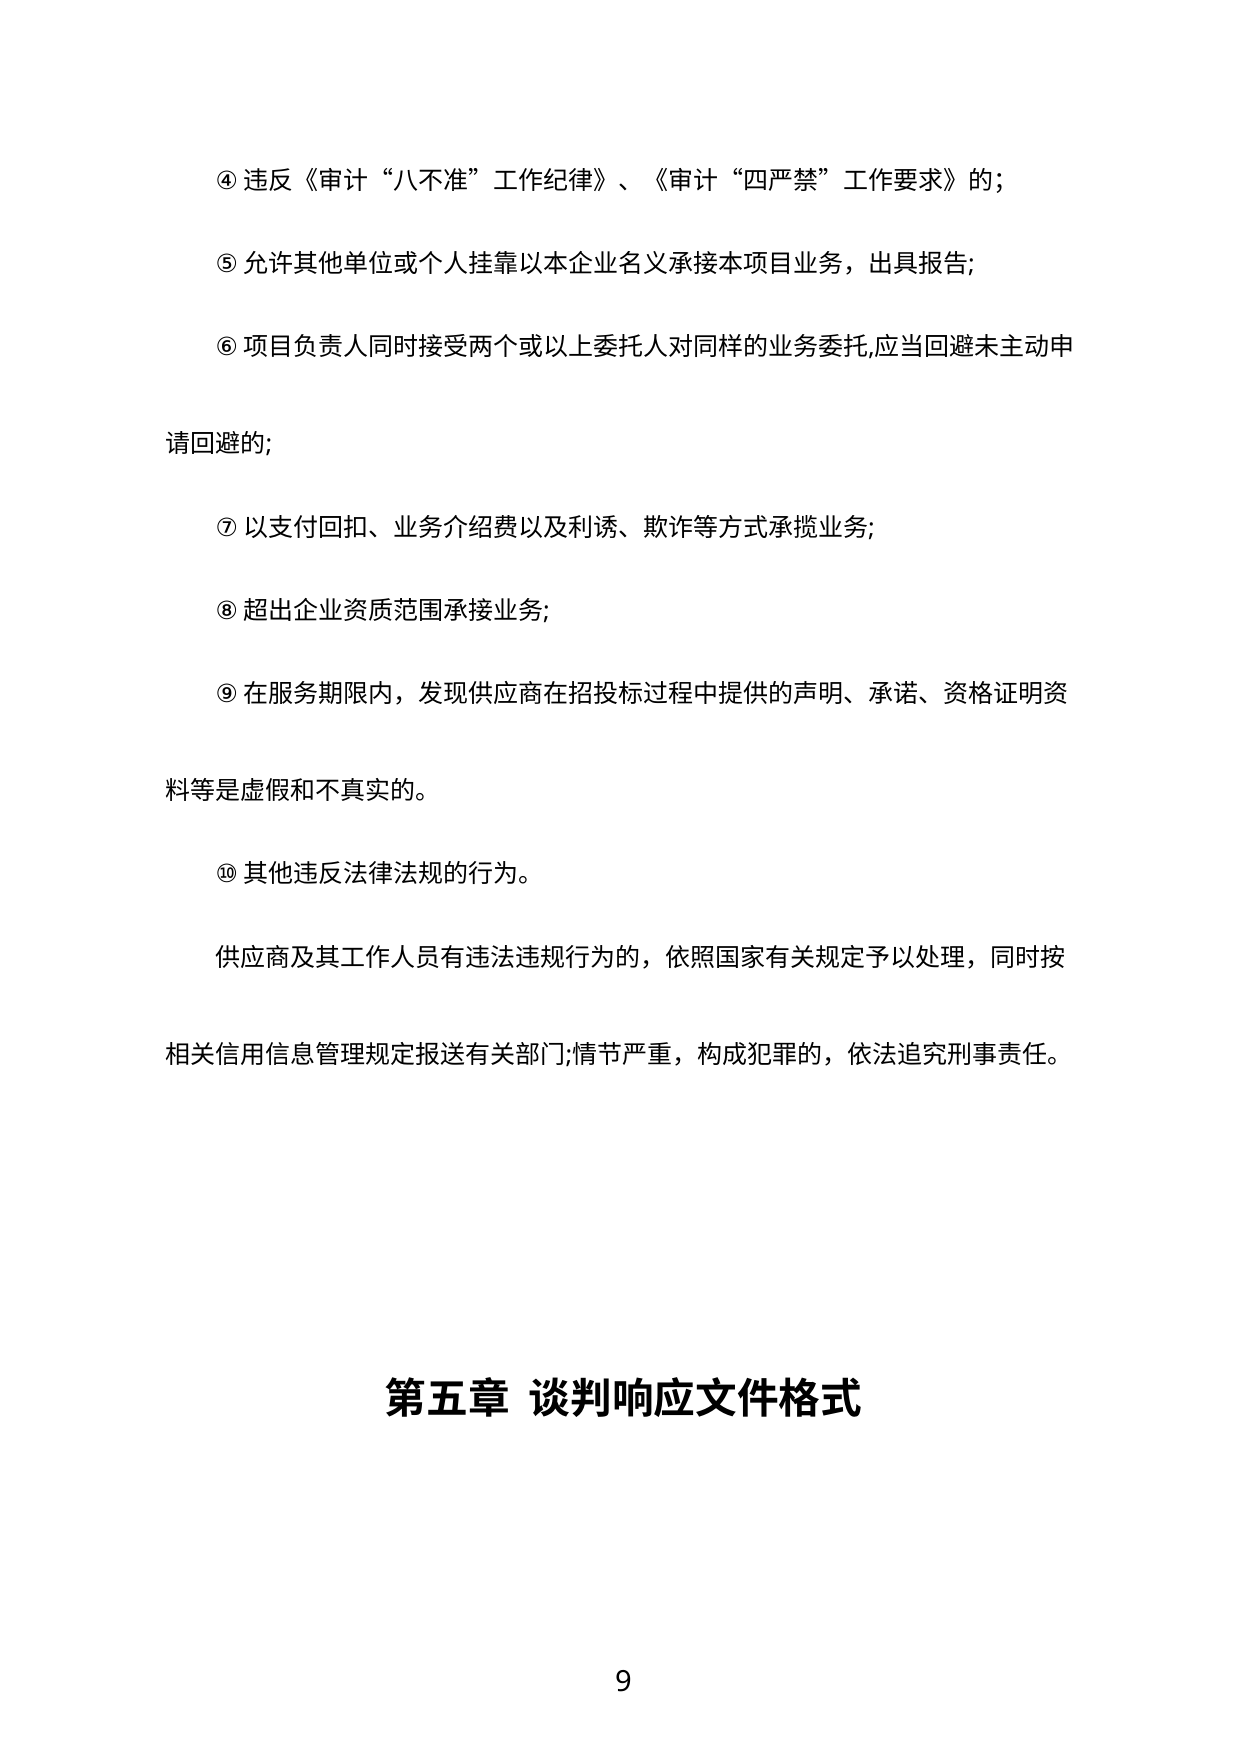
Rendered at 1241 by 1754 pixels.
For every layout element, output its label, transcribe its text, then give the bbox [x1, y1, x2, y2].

text ⑥项目负责人同时接受两个或以上委托人对同样的业务委托,应当回避未主动申请回避的; [165, 312, 1081, 474]
text 第五章 谈判响应文件格式 [165, 1363, 1081, 1428]
text ⑦以支付回扣、业务介绍费以及利诱、欺诈等方式承揽业务; [165, 493, 1081, 558]
text ④违反《审计“八不准”工作纪律》、《审计“四严禁”工作要求》的； [165, 146, 1081, 211]
text ⑨在服务期限内，发现供应商在招投标过程中提供的声明、承诺、资格证明资料等是虚假和不真实的。 [165, 659, 1081, 821]
text ⑧超出企业资质范围承接业务; [165, 576, 1081, 641]
text ⑤允许其他单位或个人挂靠以本企业名义承接本项目业务，出具报告; [165, 229, 1081, 294]
text 供应商及其工作人员有违法违规行为的，依照国家有关规定予以处理，同时按相关信用信息管理规定报送有关部门;情节严重，构成犯罪的，依法追究刑事责任。 [165, 923, 1081, 1085]
text ⑩其他违反法律法规的行为。 [165, 839, 1081, 904]
